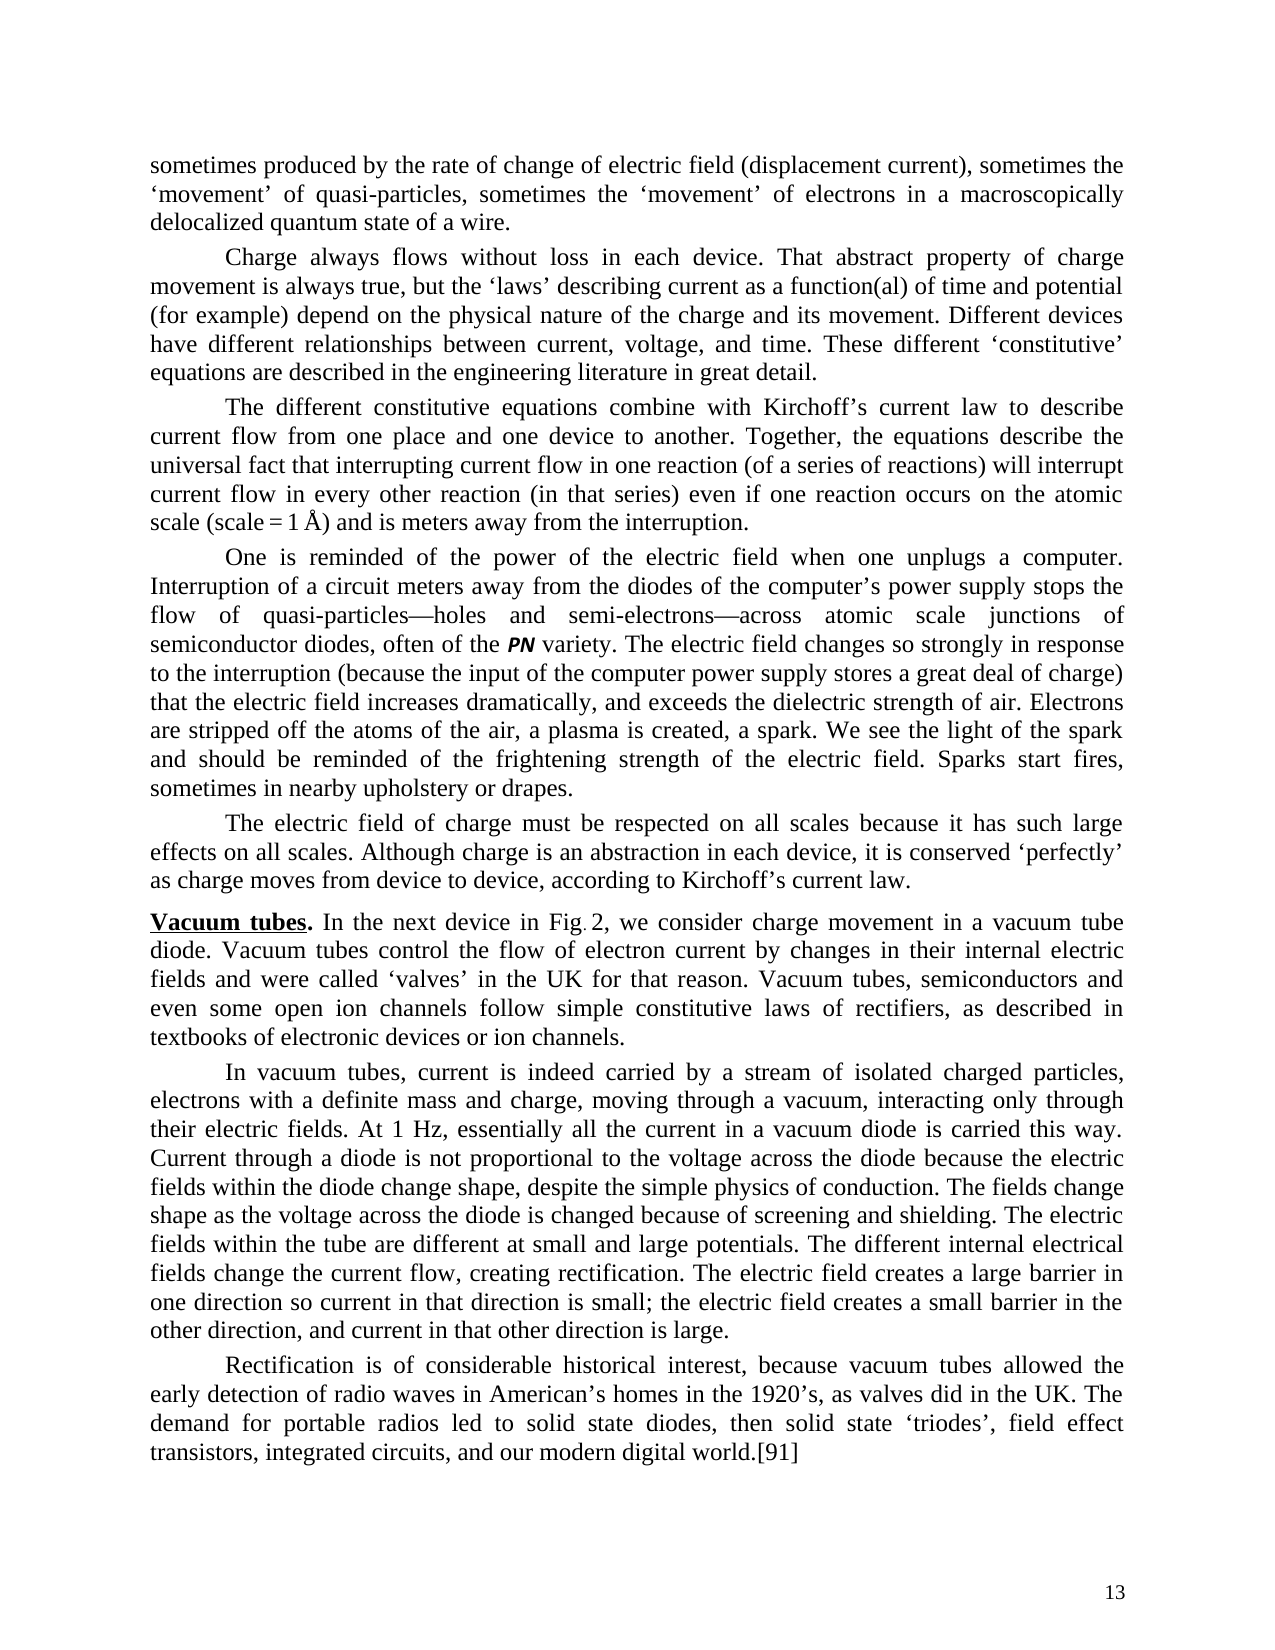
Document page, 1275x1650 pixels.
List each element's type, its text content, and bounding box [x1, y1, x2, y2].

text Rectification is of considerable historical interest, because vacuum tubes allowed the early detection of radio waves in American’s homes in the 1920’s, as valves did in the UK. The demand for portable radios led to solid state diodes, then solid state ‘triodes’, field effect transistors, integrated circuits, and our modern digital world.[91] [150, 1350, 1125, 1465]
text One is reminded of the power of the electric field when one unplugs a computer. Interruption of a circuit meters away from the diodes of the computer’s power supply stops the flow of quasi-particles—holes and semi-electrons—across atomic scale junctions of semiconductor diodes, often of the PN variety. The electric field changes so strongly in response to the interruption (because the input of the computer power supply stores a great deal of charge) that the electric field increases dramatically, and exceeds the dielectric strength of air. Electrons are stripped off the atoms of the air, a plasma is created, a spark. We see the light of the spark and should be reminded of the frightening strength of the electric field. Sparks start fires, sometimes in nearby upholstery or drapes. [150, 542, 1125, 802]
text Vacuum tubes. In the next device in Fig. 2, we consider charge movement in a vacuum tube diode. Vacuum tubes control the flow of electron current by changes in their internal electric fields and were called ‘valves’ in the UK for that reason. Vacuum tubes, semiconductors and even some open ion channels follow simple constitutive laws of rectifiers, as described in textbooks of electronic devices or ion channels. [150, 907, 1125, 1050]
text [150, 150, 1125, 236]
text Charge always flows without loss in each device. That abstract property of charge movement is always true, but the ‘laws’ describing current as a function(al) of time and potential (for example) depend on the physical nature of the charge and its movement. Different devices have different relationships between current, voltage, and time. These different ‘constitutive’ equations are described in the engineering literature in great detail. [150, 242, 1125, 386]
text The electric field of charge must be respected on all scales because it has such large effects on all scales. Although charge is an abstraction in each device, it is conserved ‘perfectly’ as charge moves from device to device, according to Kirchoff’s current law. [150, 808, 1125, 894]
text The different constitutive equations combine with Kirchoff’s current law to describe current flow from one place and one device to another. Together, the equations describe the universal fact that interrupting current flow in one reaction (of a series of reactions) will interrupt current flow in every other reaction (in that series) even if one reaction occurs on the atomic scale (scale = 1 Å) and is meters away from the interruption. [150, 392, 1125, 536]
text In vacuum tubes, current is indeed carried by a stream of isolated charged particles, electrons with a definite mass and charge, moving through a vacuum, interacting only through their electric fields. At 1 Hz, essentially all the current in a vacuum diode is carried this way. Current through a diode is not proportional to the voltage across the diode because the electric fields within the diode change shape, despite the simple physics of conduction. The fields change shape as the voltage across the diode is changed because of screening and shielding. The electric fields within the tube are different at small and large potentials. The different internal electrical fields change the current flow, creating rectification. The electric field creates a large barrier in one direction so current in that direction is small; the electric field creates a small barrier in the other direction, and current in that other direction is large. [150, 1057, 1125, 1344]
